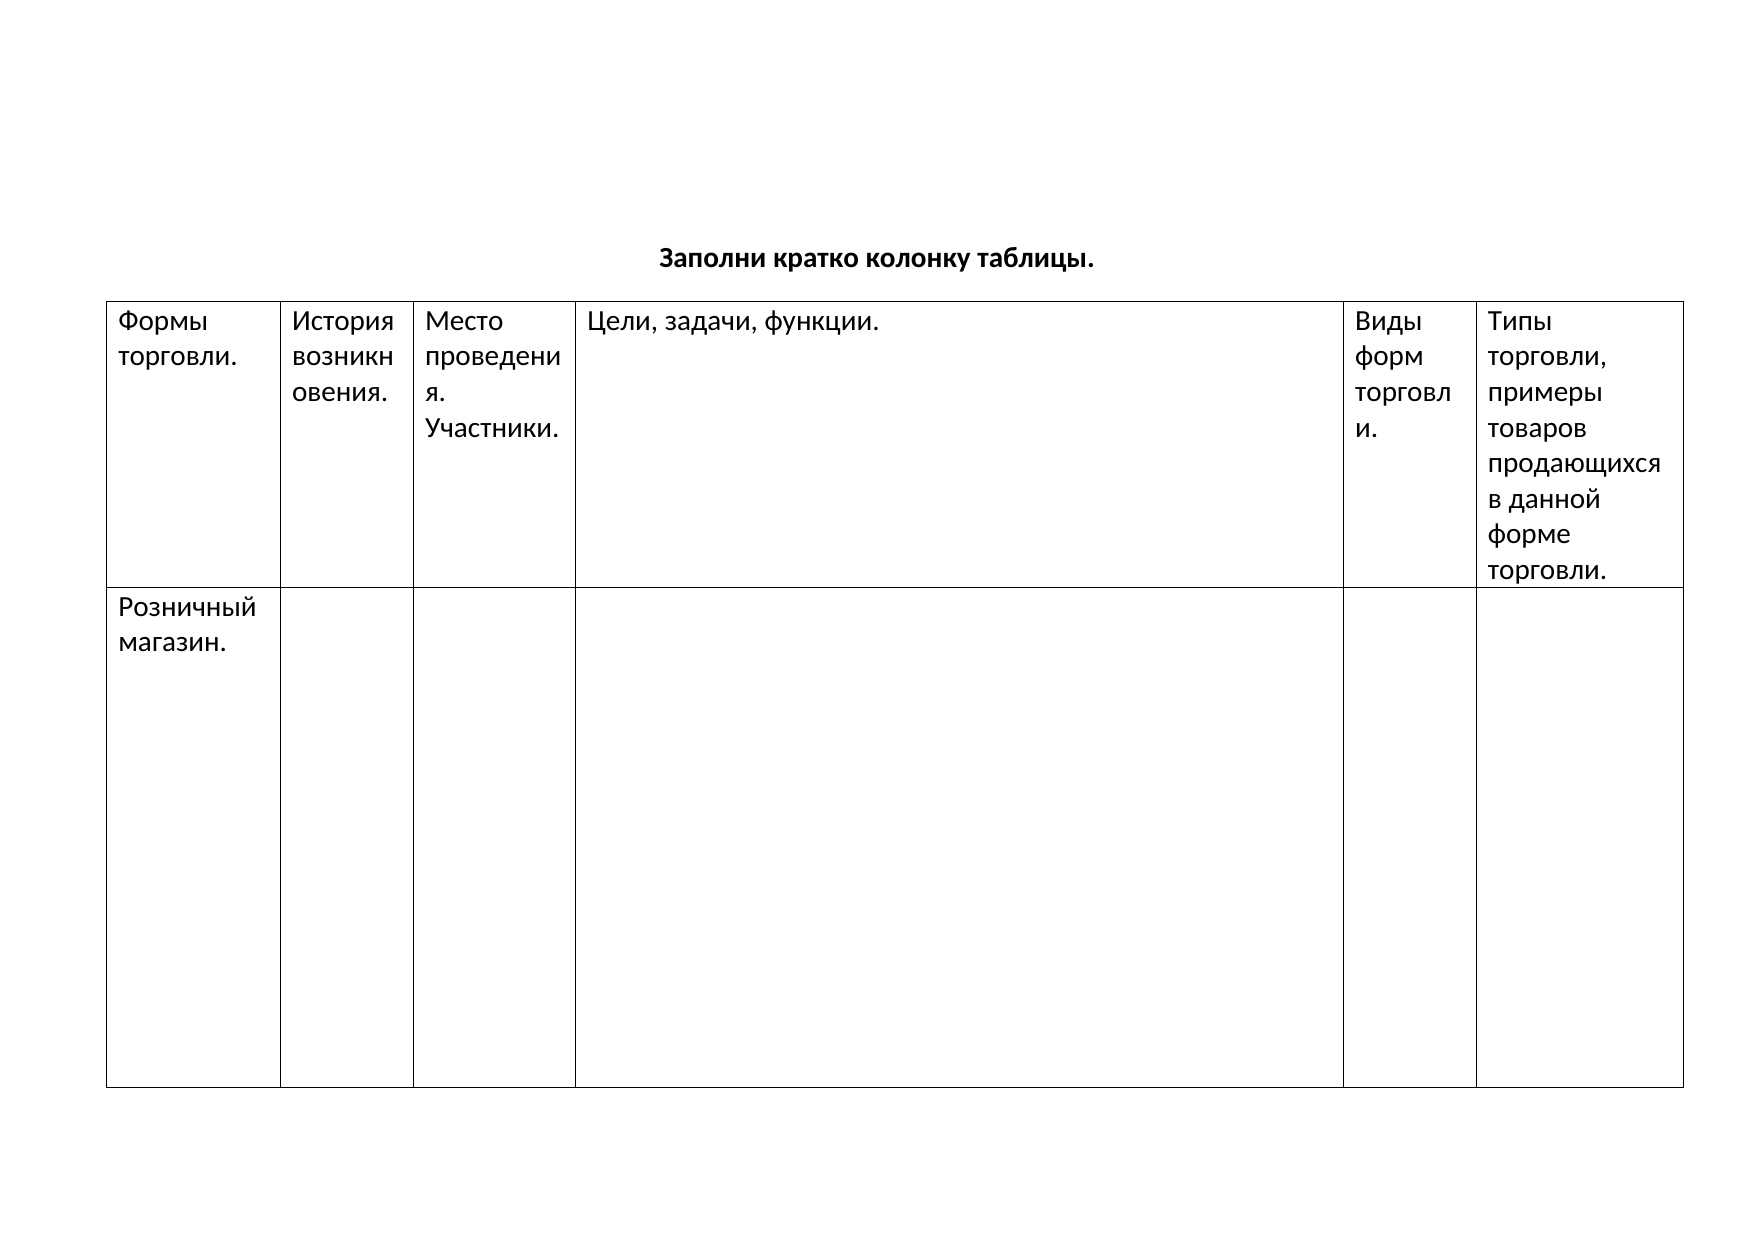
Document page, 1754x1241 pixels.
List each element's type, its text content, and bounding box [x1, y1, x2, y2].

table_cell [1344, 588, 1476, 1087]
table_cell [1477, 588, 1683, 1087]
table_cell [414, 588, 575, 1087]
table_header Формы торговли. [107, 302, 280, 587]
table_header Типы торговли, примеры товаров продающихся в данной форме торговли. [1477, 302, 1683, 587]
table_header Место проведения. Участники. [414, 302, 575, 587]
table_cell [281, 588, 413, 1087]
table_cell Розничный магазин. [107, 588, 280, 1087]
text Заполни кратко колонку таблицы. [118, 239, 1636, 274]
table_cell [576, 588, 1343, 1087]
table_header Цели, задачи, функции. [576, 302, 1343, 587]
table_header История возникновения. [281, 302, 413, 587]
table_header Виды форм торговли. [1344, 302, 1476, 587]
